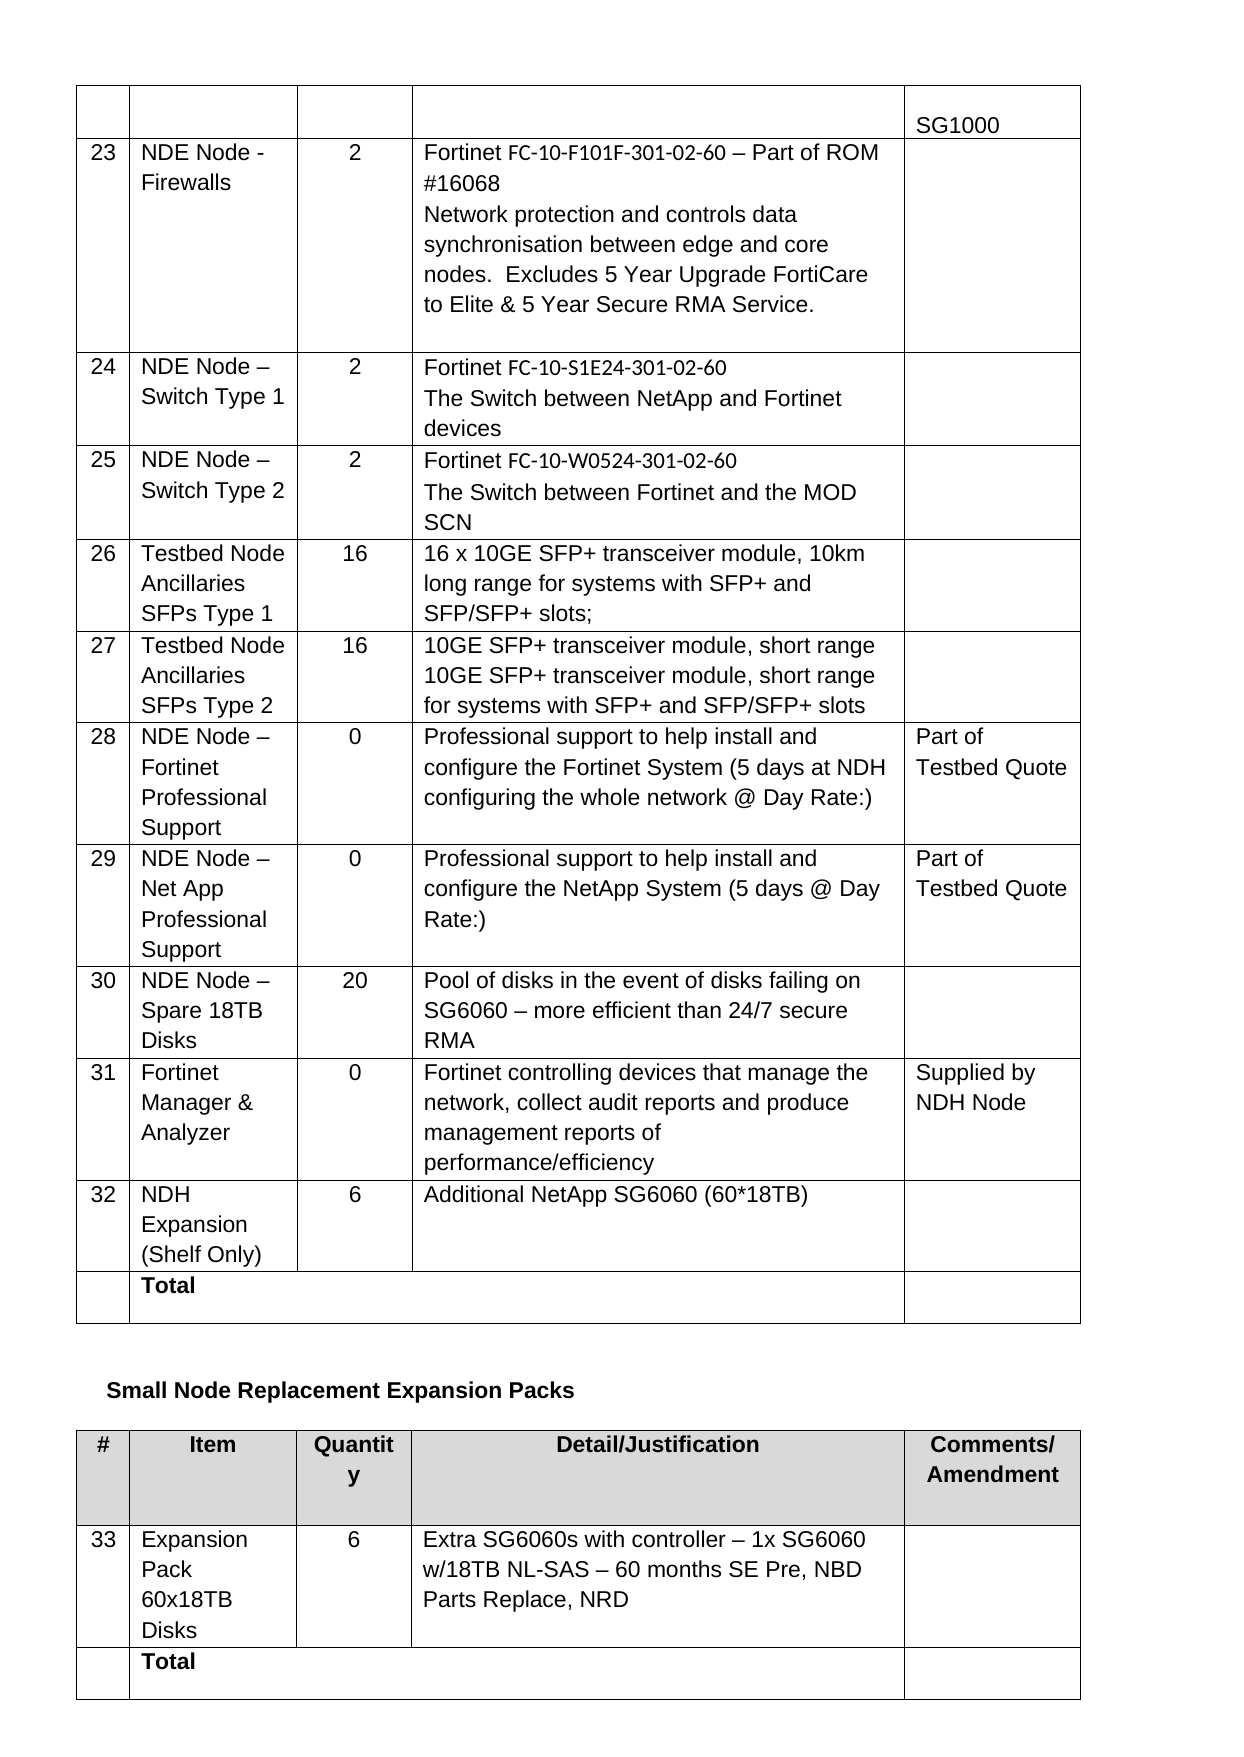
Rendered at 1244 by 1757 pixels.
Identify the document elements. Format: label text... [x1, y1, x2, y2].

table_header Quantity [297, 1431, 411, 1525]
table_cell Professional support to help install and configure the Fortinet System (5 days at NDH configuring the whole network @ Day Rate:) [413, 723, 904, 844]
table_cell [905, 1181, 1080, 1271]
table_cell Part of Testbed Quote [905, 845, 1080, 966]
table_cell 20 [298, 967, 412, 1058]
table_cell 16 [298, 540, 412, 631]
table_cell NDE Node – Switch Type 1 [130, 353, 297, 445]
table_cell [905, 540, 1080, 631]
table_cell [130, 86, 297, 137]
table_cell Testbed Node Ancillaries SFPs Type 2 [130, 632, 297, 722]
table_cell 27 [77, 632, 129, 722]
table_cell 24 [77, 353, 129, 445]
table_cell [905, 967, 1080, 1058]
table_cell Extra SG6060s with controller – 1x SG6060 w/18TB NL-SAS – 60 months SE Pre, NBD Parts Replace, NRD [412, 1526, 904, 1647]
table_cell 26 [77, 540, 129, 631]
table_cell Fortinet FC-10-W0524-301-02-60 The Switch between Fortinet and the MOD SCN [413, 446, 904, 539]
table_cell 16 x 10GE SFP+ transceiver module, 10km long range for systems with SFP+ and SFP/SFP+ slots; [413, 540, 904, 631]
table_cell Total [130, 1272, 904, 1323]
table_cell Pool of disks in the event of disks failing on SG6060 – more efficient than 24/7 secure RMA [413, 967, 904, 1058]
table_cell 6 [297, 1526, 411, 1647]
table_cell 2 [298, 139, 412, 352]
table_cell [905, 139, 1080, 352]
table_cell 2 [298, 353, 412, 445]
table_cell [413, 86, 904, 137]
table_cell NDE Node – Net App Professional Support [130, 845, 297, 966]
table_cell 30 [77, 967, 129, 1058]
table_cell NDE Node – Spare 18TB Disks [130, 967, 297, 1058]
table_cell 22 [77, 86, 129, 137]
table_cell Fortinet controlling devices that manage the network, collect audit reports and produce management reports of performance/efficiency [413, 1059, 904, 1179]
table_cell 0 [298, 845, 412, 966]
table_header Item [130, 1431, 296, 1525]
table_cell [905, 1648, 1080, 1699]
table_cell [905, 353, 1080, 445]
table_cell 6 [298, 1181, 412, 1271]
table_cell 28 [77, 723, 129, 844]
table_cell [905, 1526, 1080, 1647]
table_cell Total [130, 1648, 904, 1699]
table_cell Professional support to help install and configure the NetApp System (5 days @ Day Rate:) [413, 845, 904, 966]
table_cell Fortinet FC-10-S1E24-301-02-60 The Switch between NetApp and Fortinet devices [413, 353, 904, 445]
table_cell NDE Node – Switch Type 2 [130, 446, 297, 539]
table_cell 16 [298, 632, 412, 722]
table_cell Expansion Pack 60x18TB Disks [130, 1526, 296, 1647]
table_cell [905, 1272, 1080, 1323]
table_header Comments/ Amendment [905, 1431, 1080, 1525]
table_cell Fortinet Manager & Analyzer [130, 1059, 297, 1179]
table_cell 0 [298, 1059, 412, 1179]
table_cell NDH Expansion (Shelf Only) [130, 1181, 297, 1271]
table_cell Additional NetApp SG6060 (60*18TB) [413, 1181, 904, 1271]
table_cell 2 [298, 86, 412, 137]
table_header # [77, 1431, 129, 1525]
table_cell NDE Node - Firewalls [130, 139, 297, 352]
table_cell 25 [77, 446, 129, 539]
table_cell [77, 1272, 129, 1323]
table_header Detail/Justification [412, 1431, 904, 1525]
text Small Node Replacement Expansion Packs [106, 1377, 1139, 1403]
table_cell Testbed Node Ancillaries SFPs Type 1 [130, 540, 297, 631]
table_cell 29 [77, 845, 129, 966]
table_cell NDE Node – Fortinet Professional Support [130, 723, 297, 844]
table_cell 2 [298, 446, 412, 539]
table_cell [905, 446, 1080, 539]
table_cell Supplied by NDH Node [905, 1059, 1080, 1179]
table_cell 10GE SFP+ transceiver module, short range 10GE SFP+ transceiver module, short range for systems with SFP+ and SFP/SFP+ slots [413, 632, 904, 722]
table_cell 33 [77, 1526, 129, 1647]
table_cell 0 [298, 723, 412, 844]
table_cell 32 [77, 1181, 129, 1271]
table_cell Fortinet FC-10-F101F-301-02-60 – Part of ROM #16068 Network protection and controls data synchronisation between edge and core nodes. Excludes 5 Year Upgrade FortiCare to Elite & 5 Year Secure RMA Service. [413, 139, 904, 352]
table_cell [77, 1648, 129, 1699]
table_cell 31 [77, 1059, 129, 1179]
table_cell Part of Testbed Quote [905, 723, 1080, 844]
table_cell [905, 632, 1080, 722]
table_cell 23 [77, 139, 129, 352]
